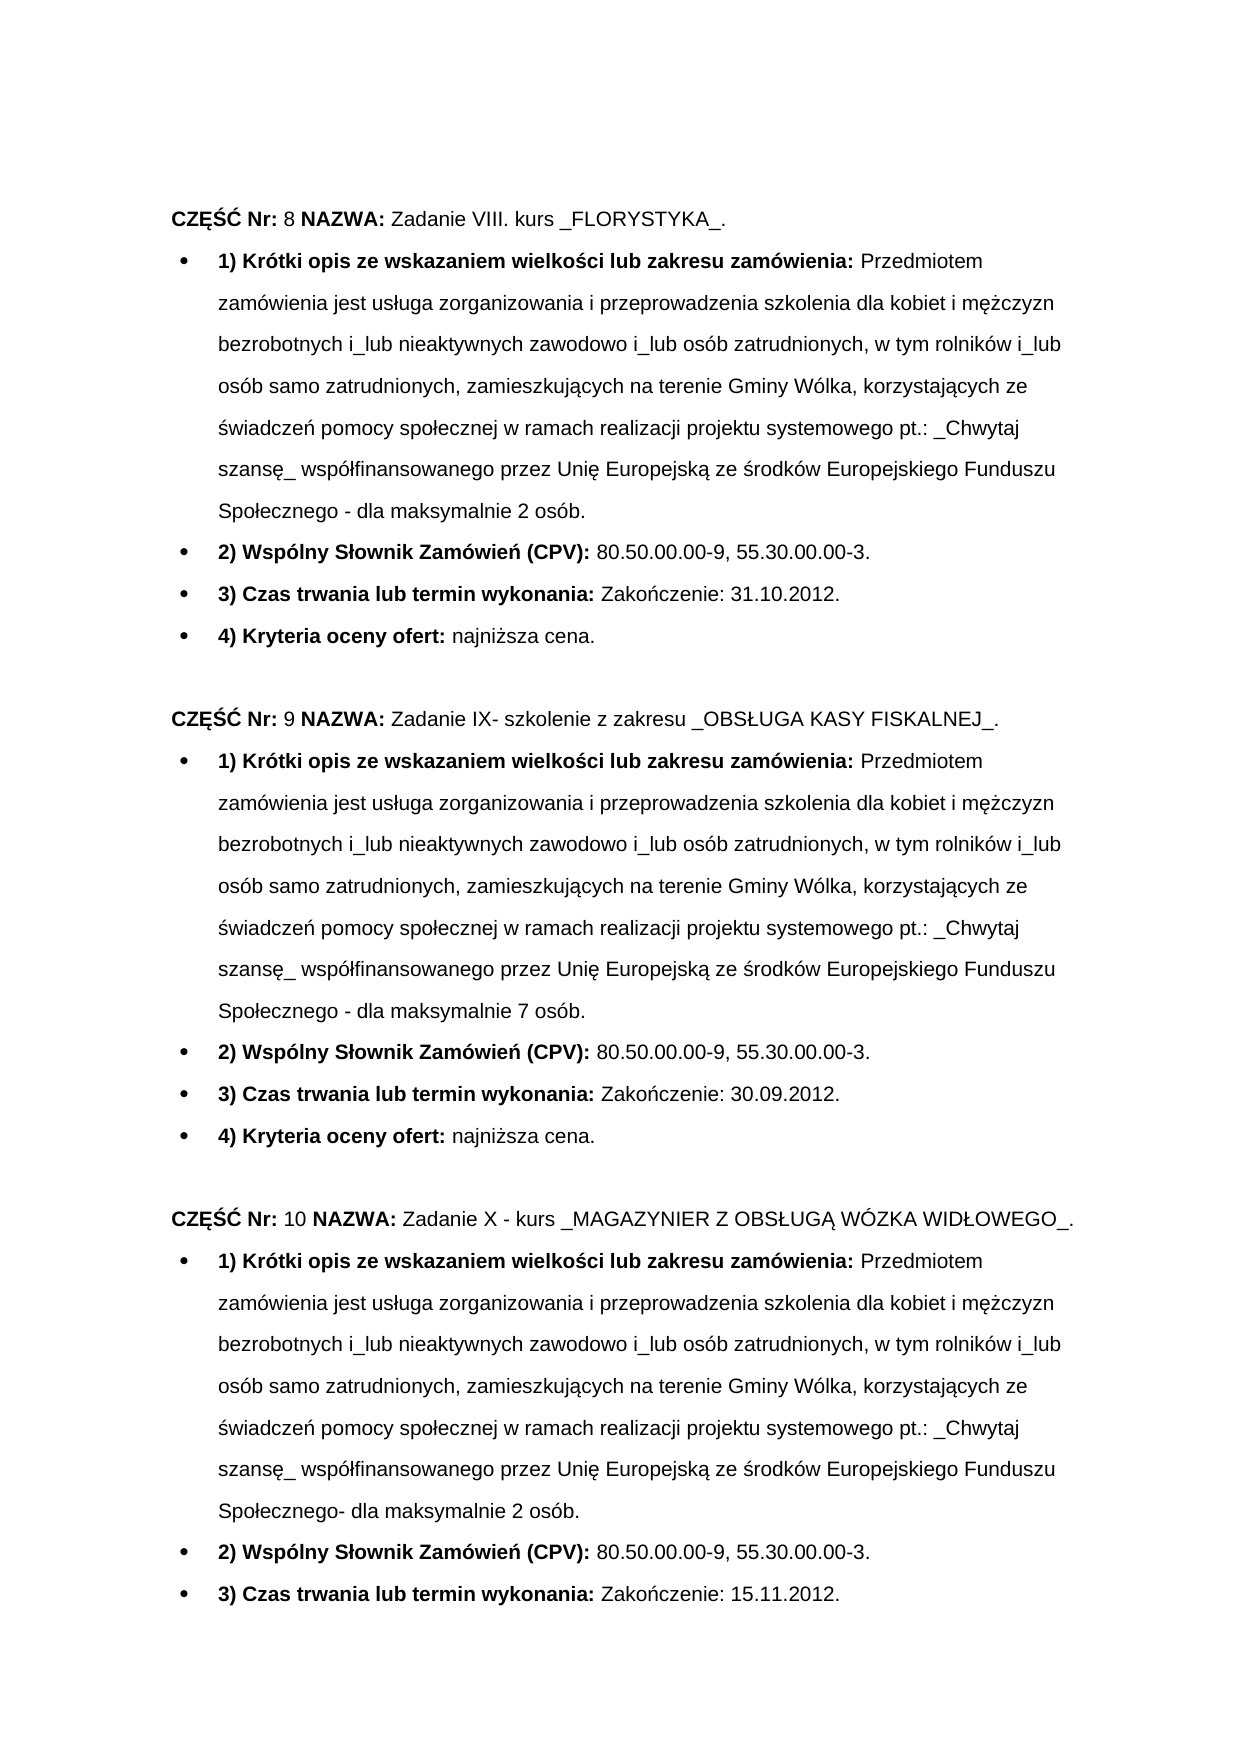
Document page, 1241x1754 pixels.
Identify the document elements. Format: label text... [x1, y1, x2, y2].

text CZĘŚĆ Nr: 8 NAZWA: Zadanie VIII. kurs _FLORYSTYKA_. [171, 189, 1093, 231]
list 4) Kryteria oceny ofert: najniższa cena. [180, 1106, 1093, 1148]
list 2) Wspólny Słownik Zamówień (CPV): 80.50.00.00-9, 55.30.00.00-3. [180, 523, 1093, 564]
list 4) Kryteria oceny ofert: najniższa cena. [180, 606, 1093, 648]
list 2) Wspólny Słownik Zamówień (CPV): 80.50.00.00-9, 55.30.00.00-3. [180, 1523, 1093, 1564]
list 3) Czas trwania lub termin wykonania: Zakończenie: 15.11.2012. [180, 1564, 1093, 1606]
list 1) Krótki opis ze wskazaniem wielkości lub zakresu zamówienia: Przedmiotem zamówienia jest usługa zorganizowania i przeprowadzenia szkolenia dla kobiet i mężczyzn bezrobotnych i_lub nieaktywnych zawodowo i_lub osób zatrudnionych, w tym rolników i_lub osób samo zatrudnionych, zamieszkujących na terenie Gminy Wólka, korzystających ze świadczeń pomocy społecznej w ramach realizacji projektu systemowego pt.: _Chwytaj szansę_ współfinansowanego przez Unię Europejską ze środków Europejskiego Funduszu Społecznego - dla maksymalnie 7 osób. [180, 731, 1093, 1023]
text CZĘŚĆ Nr: 9 NAZWA: Zadanie IX- szkolenie z zakresu _OBSŁUGA KASY FISKALNEJ_. [171, 689, 1093, 731]
list 3) Czas trwania lub termin wykonania: Zakończenie: 30.09.2012. [180, 1064, 1093, 1106]
list 1) Krótki opis ze wskazaniem wielkości lub zakresu zamówienia: Przedmiotem zamówienia jest usługa zorganizowania i przeprowadzenia szkolenia dla kobiet i mężczyzn bezrobotnych i_lub nieaktywnych zawodowo i_lub osób zatrudnionych, w tym rolników i_lub osób samo zatrudnionych, zamieszkujących na terenie Gminy Wólka, korzystających ze świadczeń pomocy społecznej w ramach realizacji projektu systemowego pt.: _Chwytaj szansę_ współfinansowanego przez Unię Europejską ze środków Europejskiego Funduszu Społecznego - dla maksymalnie 2 osób. [180, 231, 1093, 523]
list 3) Czas trwania lub termin wykonania: Zakończenie: 31.10.2012. [180, 564, 1093, 606]
list 2) Wspólny Słownik Zamówień (CPV): 80.50.00.00-9, 55.30.00.00-3. [180, 1023, 1093, 1064]
text CZĘŚĆ Nr: 10 NAZWA: Zadanie X - kurs _MAGAZYNIER Z OBSŁUGĄ WÓZKA WIDŁOWEGO_. [171, 1189, 1093, 1231]
list 1) Krótki opis ze wskazaniem wielkości lub zakresu zamówienia: Przedmiotem zamówienia jest usługa zorganizowania i przeprowadzenia szkolenia dla kobiet i mężczyzn bezrobotnych i_lub nieaktywnych zawodowo i_lub osób zatrudnionych, w tym rolników i_lub osób samo zatrudnionych, zamieszkujących na terenie Gminy Wólka, korzystających ze świadczeń pomocy społecznej w ramach realizacji projektu systemowego pt.: _Chwytaj szansę_ współfinansowanego przez Unię Europejską ze środków Europejskiego Funduszu Społecznego- dla maksymalnie 2 osób. [180, 1231, 1093, 1523]
